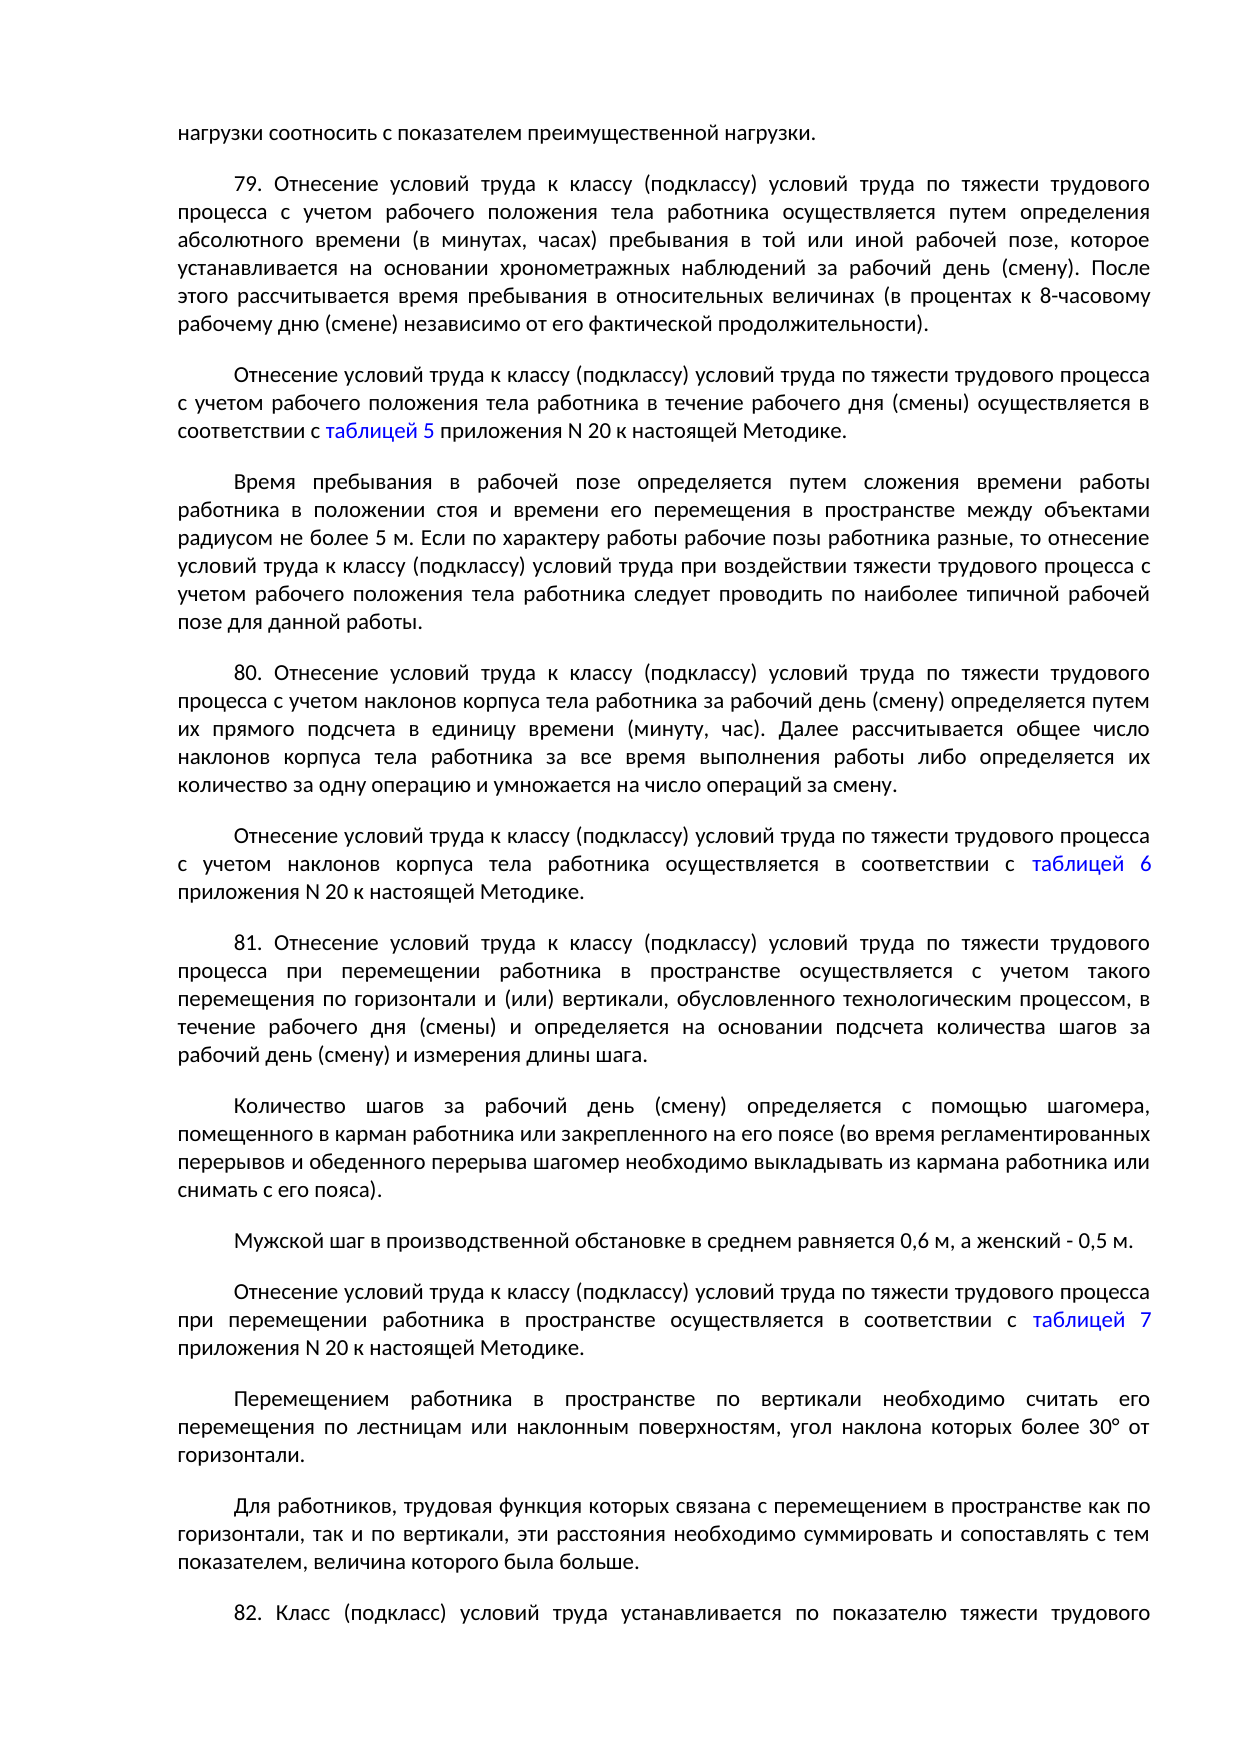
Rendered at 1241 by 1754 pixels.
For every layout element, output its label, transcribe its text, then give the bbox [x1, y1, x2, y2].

text Отнесение условий труда к классу (подклассу) условий труда по тяжести трудового процесса с учетом наклонов корпуса тела работника осуществляется в соответствии с таблицей 6 приложения N 20 к настоящей Методике. [177, 821, 1152, 905]
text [177, 118, 1152, 146]
text 80. Отнесение условий труда к классу (подклассу) условий труда по тяжести трудового процесса с учетом наклонов корпуса тела работника за рабочий день (смену) определяется путем их прямого подсчета в единицу времени (минуту, час). Далее рассчитывается общее число наклонов корпуса тела работника за все время выполнения работы либо определяется их количество за одну операцию и умножается на число операций за смену. [177, 658, 1152, 798]
text Отнесение условий труда к классу (подклассу) условий труда по тяжести трудового процесса с учетом рабочего положения тела работника в течение рабочего дня (смены) осуществляется в соответствии с таблицей 5 приложения N 20 к настоящей Методике. [177, 360, 1152, 444]
text Отнесение условий труда к классу (подклассу) условий труда по тяжести трудового процесса при перемещении работника в пространстве осуществляется в соответствии с таблицей 7 приложения N 20 к настоящей Методике. [177, 1277, 1152, 1361]
text Мужской шаг в производственной обстановке в среднем равняется 0,6 м, а женский - 0,5 м. [177, 1226, 1152, 1254]
text Время пребывания в рабочей позе определяется путем сложения времени работы работника в положении стоя и времени его перемещения в пространстве между объектами радиусом не более 5 м. Если по характеру работы рабочие позы работника разные, то отнесение условий труда к классу (подклассу) условий труда при воздействии тяжести трудового процесса с учетом рабочего положения тела работника следует проводить по наиболее типичной рабочей позе для данной работы. [177, 467, 1152, 635]
text 81. Отнесение условий труда к классу (подклассу) условий труда по тяжести трудового процесса при перемещении работника в пространстве осуществляется с учетом такого перемещения по горизонтали и (или) вертикали, обусловленного технологическим процессом, в течение рабочего дня (смены) и определяется на основании подсчета количества шагов за рабочий день (смену) и измерения длины шага. [177, 928, 1152, 1068]
text Количество шагов за рабочий день (смену) определяется с помощью шагомера, помещенного в карман работника или закрепленного на его поясе (во время регламентированных перерывов и обеденного перерыва шагомер необходимо выкладывать из кармана работника или снимать с его пояса). [177, 1091, 1152, 1203]
text Перемещением работника в пространстве по вертикали необходимо считать его перемещения по лестницам или наклонным поверхностям, угол наклона которых более 30° от горизонтали. [177, 1384, 1152, 1468]
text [177, 1598, 1152, 1626]
text Для работников, трудовая функция которых связана с перемещением в пространстве как по горизонтали, так и по вертикали, эти расстояния необходимо суммировать и сопоставлять с тем показателем, величина которого была больше. [177, 1491, 1152, 1575]
text 79. Отнесение условий труда к классу (подклассу) условий труда по тяжести трудового процесса с учетом рабочего положения тела работника осуществляется путем определения абсолютного времени (в минутах, часах) пребывания в той или иной рабочей позе, которое устанавливается на основании хронометражных наблюдений за рабочий день (смену). После этого рассчитывается время пребывания в относительных величинах (в процентах к 8-часовому рабочему дню (смене) независимо от его фактической продолжительности). [177, 169, 1152, 337]
